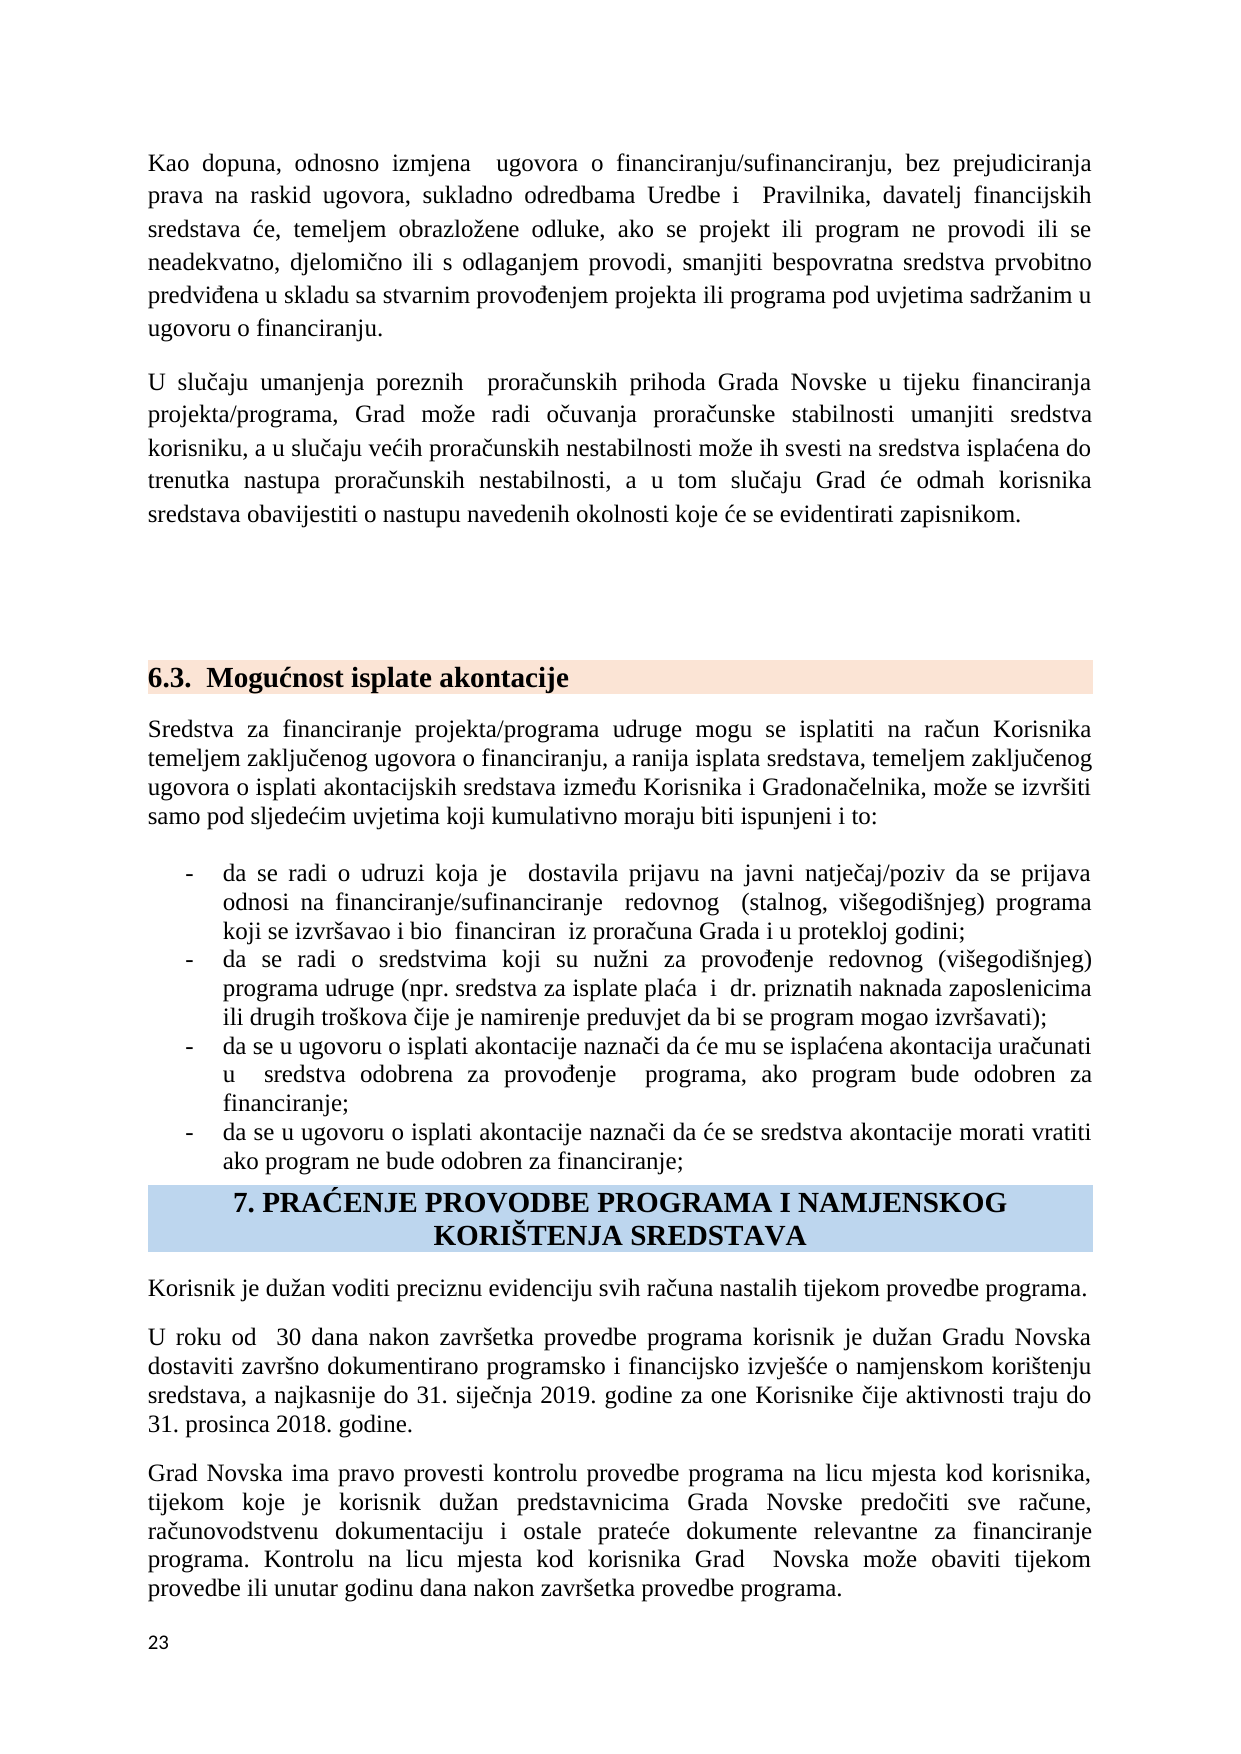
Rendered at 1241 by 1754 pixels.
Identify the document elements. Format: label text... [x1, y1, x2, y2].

list da se radi o sredstvima koji su nužni za provođenje redovnog (višegodišnjeg) programa udruge (npr. sredstva za isplate plaća i dr. priznatih naknada zaposlenicima ili drugih troškova čije je namirenje preduvjet da bi se program mogao izvršavati); [185, 944, 1093, 1031]
text U slučaju umanjenja poreznih proračunskih prihoda Grada Novske u tijeku financiranja projekta/programa, Grad može radi očuvanja proračunske stabilnosti umanjiti sredstva korisniku, a u slučaju većih proračunskih nestabilnosti može ih svesti na sredstva isplaćena do trenutka nastupa proračunskih nestabilnosti, a u tom slučaju Grad će odmah korisnika sredstava obavijestiti o nastupu navedenih okolnosti koje će se evidentirati zapisnikom. [148, 367, 1093, 527]
text U roku od 30 dana nakon završetka provedbe programa korisnik je dužan Gradu Novska dostaviti završno dokumentirano programsko i financijsko izvješće o namjenskom korištenju sredstava, a najkasnije do 31. siječnja 2019. godine za one Korisnike čije aktivnosti traju do 31. prosinca 2018. godine. [148, 1322, 1093, 1437]
text Kao dopuna, odnosno izmjena ugovora o financiranju/sufinanciranju, bez prejudiciranja prava na raskid ugovora, sukladno odredbama Uredbe i Pravilnika, davatelj financijskih sredstava će, temeljem obrazložene odluke, ako se projekt ili program ne provodi ili se neadekvatno, djelomično ili s odlaganjem provodi, smanjiti bespovratna sredstva prvobitno predviđena u skladu sa stvarnim provođenjem projekta ili programa pod uvjetima sadržanim u ugovoru o financiranju. [148, 148, 1093, 341]
text 7. PRAĆENJE PROVODBE PROGRAMA I NAMJENSKOG KORIŠTENJA SREDSTAVA [148, 1185, 1093, 1252]
text 6.3. Mogućnost isplate akontacije [148, 660, 1093, 694]
list da se u ugovoru o isplati akontacije naznači da će mu se isplaćena akontacija uračunati u sredstva odobrena za provođenje programa, ako program bude odobren za financiranje; [185, 1031, 1093, 1117]
text Sredstva za financiranje projekta/programa udruge mogu se isplatiti na račun Korisnika temeljem zaključenog ugovora o financiranju, a ranija isplata sredstava, temeljem zaključenog ugovora o isplati akontacijskih sredstava između Korisnika i Gradonačelnika, može se izvršiti samo pod sljedećim uvjetima koji kumulativno moraju biti ispunjeni i to: [148, 714, 1093, 829]
text Korisnik je dužan voditi preciznu evidenciju svih računa nastalih tijekom provedbe programa. [148, 1273, 1093, 1302]
list da se radi o udruzi koja je dostavila prijavu na javni natječaj/poziv da se prijava odnosi na financiranje/sufinanciranje redovnog (stalnog, višegodišnjeg) programa koji se izvršavao i bio financiran iz proračuna Grada i u protekloj godini; [185, 858, 1093, 944]
text Grad Novska ima pravo provesti kontrolu provedbe programa na licu mjesta kod korisnika, tijekom koje je korisnik dužan predstavnicima Grada Novske predočiti sve račune, računovodstvenu dokumentaciju i ostale prateće dokumente relevantne za financiranje programa. Kontrolu na licu mjesta kod korisnika Grad Novska može obaviti tijekom provedbe ili unutar godinu dana nakon završetka provedbe programa. [148, 1458, 1093, 1602]
list da se u ugovoru o isplati akontacije naznači da će se sredstva akontacije morati vratiti ako program ne bude odobren za financiranje; [185, 1117, 1093, 1174]
